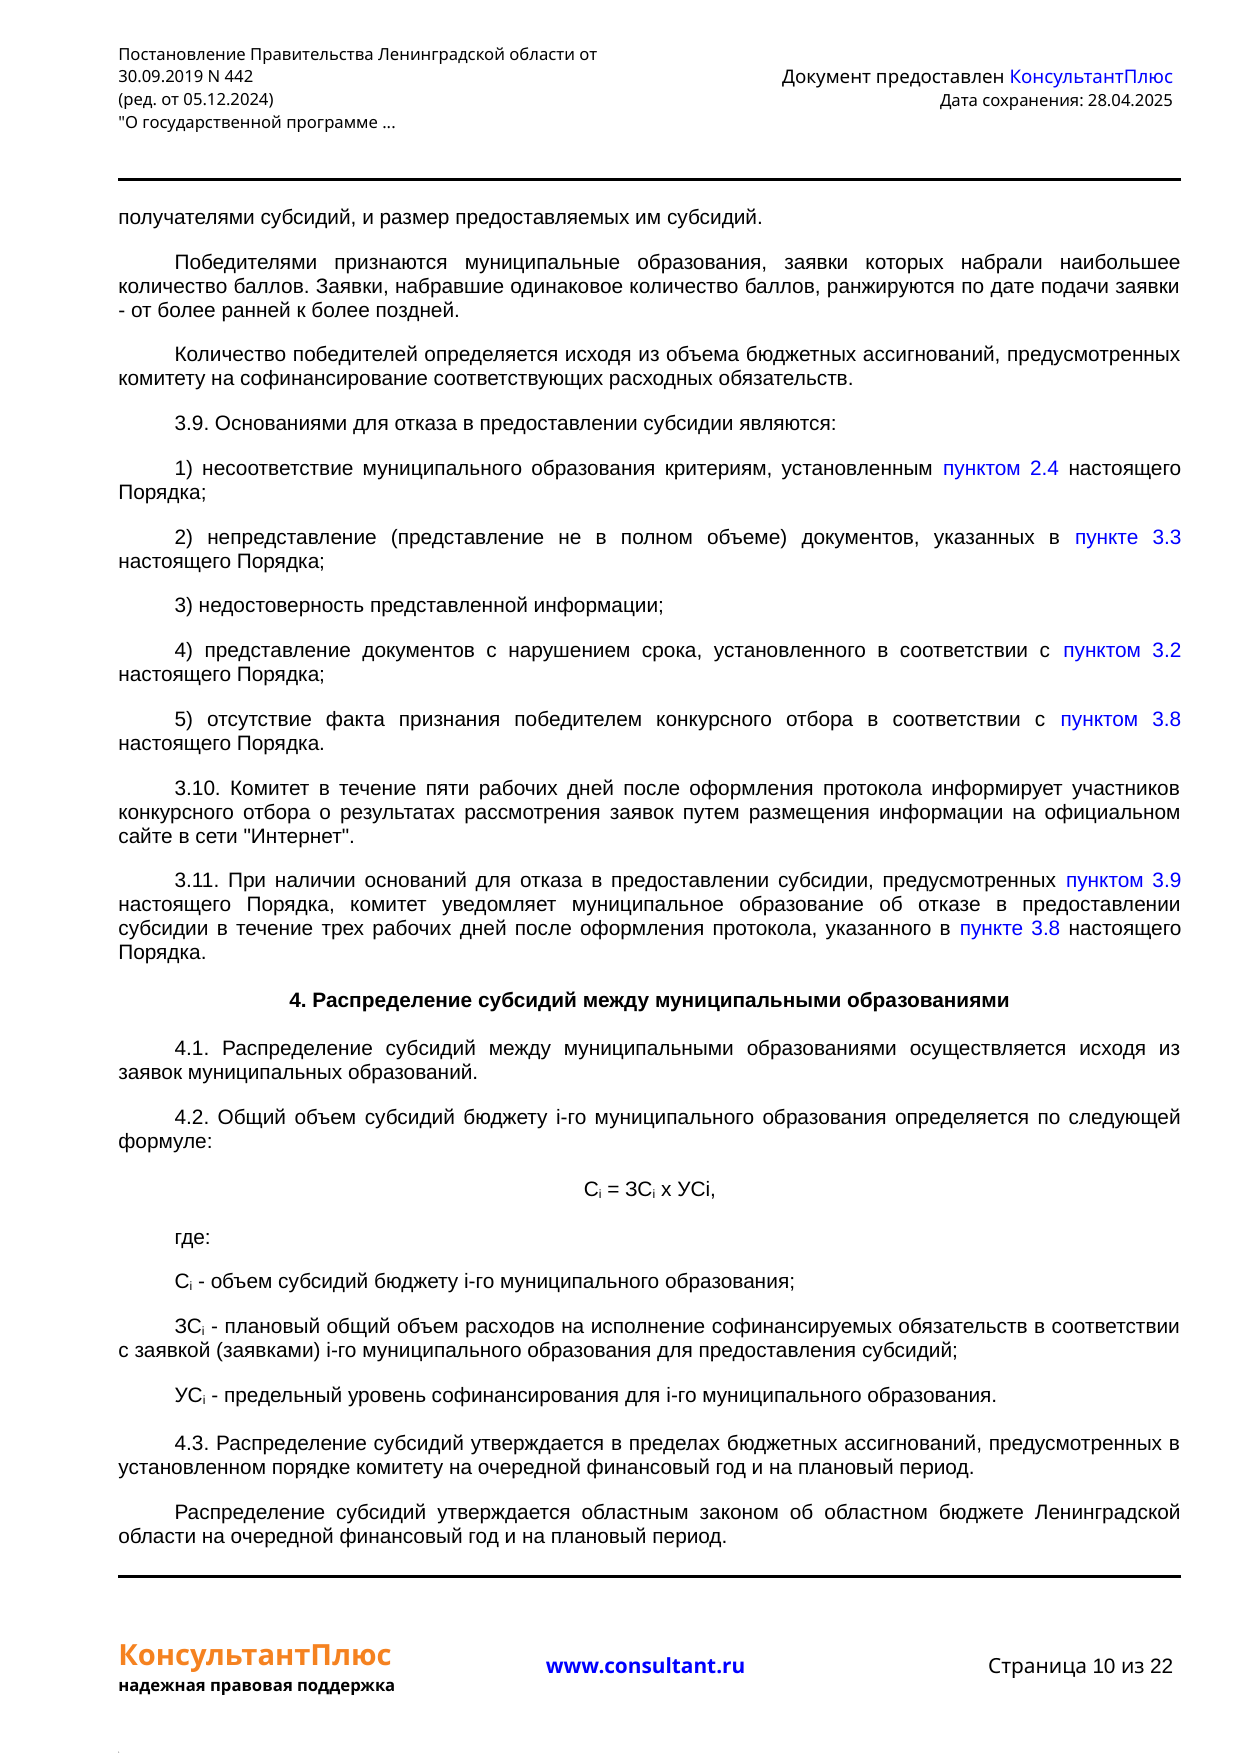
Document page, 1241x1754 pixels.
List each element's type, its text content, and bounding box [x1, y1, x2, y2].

text 5) отсутствие факта признания победителем конкурсного отбора в соответствии с пунктом 3.8 настоящего Порядка. [118, 707, 1181, 755]
text 2) непредставление (представление не в полном объеме) документов, указанных в пункте 3.3 настоящего Порядка; [118, 524, 1181, 572]
text 4.3. Распределение субсидий утверждается в пределах бюджетных ассигнований, предусмотренных в установленном порядке комитету на очередной финансовый год и на плановый период. [118, 1431, 1181, 1479]
text 3) недостоверность представленной информации; [118, 593, 1181, 617]
text 4) представление документов с нарушением срока, установленного в соответствии с пунктом 3.2 настоящего Порядка; [118, 638, 1181, 686]
text Количество победителей определяется исходя из объема бюджетных ассигнований, предусмотренных комитету на софинансирование соответствующих расходных обязательств. [118, 342, 1181, 390]
text 3.10. Комитет в течение пяти рабочих дней после оформления протокола информирует участников конкурсного отбора о результатах рассмотрения заявок путем размещения информации на официальном сайте в сети "Интернет". [118, 776, 1181, 847]
text УСi - предельный уровень софинансирования для i-го муниципального образования. [118, 1383, 1181, 1407]
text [118, 205, 1181, 229]
text 1) несоответствие муниципального образования критериям, установленным пунктом 2.4 настоящего Порядка; [118, 456, 1181, 504]
text ЗСi - плановый общий объем расходов на исполнение софинансируемых обязательств в соответствии с заявкой (заявками) i-го муниципального образования для предоставления субсидий; [118, 1314, 1181, 1362]
title 4. Распределение субсидий между муниципальными образованиями [118, 988, 1181, 1012]
text Сi = ЗСi x УСi, [118, 1177, 1181, 1201]
text Распределение субсидий утверждается областным законом об областном бюджете Ленинградской области на очередной финансовый год и на плановый период. [118, 1499, 1181, 1547]
text 4.1. Распределение субсидий между муниципальными образованиями осуществляется исходя из заявок муниципальных образований. [118, 1036, 1181, 1084]
text Победителями признаются муниципальные образования, заявки которых набрали наибольшее количество баллов. Заявки, набравшие одинаковое количество баллов, ранжируются по дате подачи заявки - от более ранней к более поздней. [118, 249, 1181, 321]
text 3.9. Основаниями для отказа в предоставлении субсидии являются: [118, 411, 1181, 435]
text Сi - объем субсидий бюджету i-го муниципального образования; [118, 1269, 1181, 1293]
text 3.11. При наличии оснований для отказа в предоставлении субсидии, предусмотренных пунктом 3.9 настоящего Порядка, комитет уведомляет муниципальное образование об отказе в предоставлении субсидии в течение трех рабочих дней после оформления протокола, указанного в пункте 3.8 настоящего Порядка. [118, 868, 1181, 964]
text где: [118, 1224, 1181, 1248]
text 4.2. Общий объем субсидий бюджету i-го муниципального образования определяется по следующей формуле: [118, 1105, 1181, 1153]
